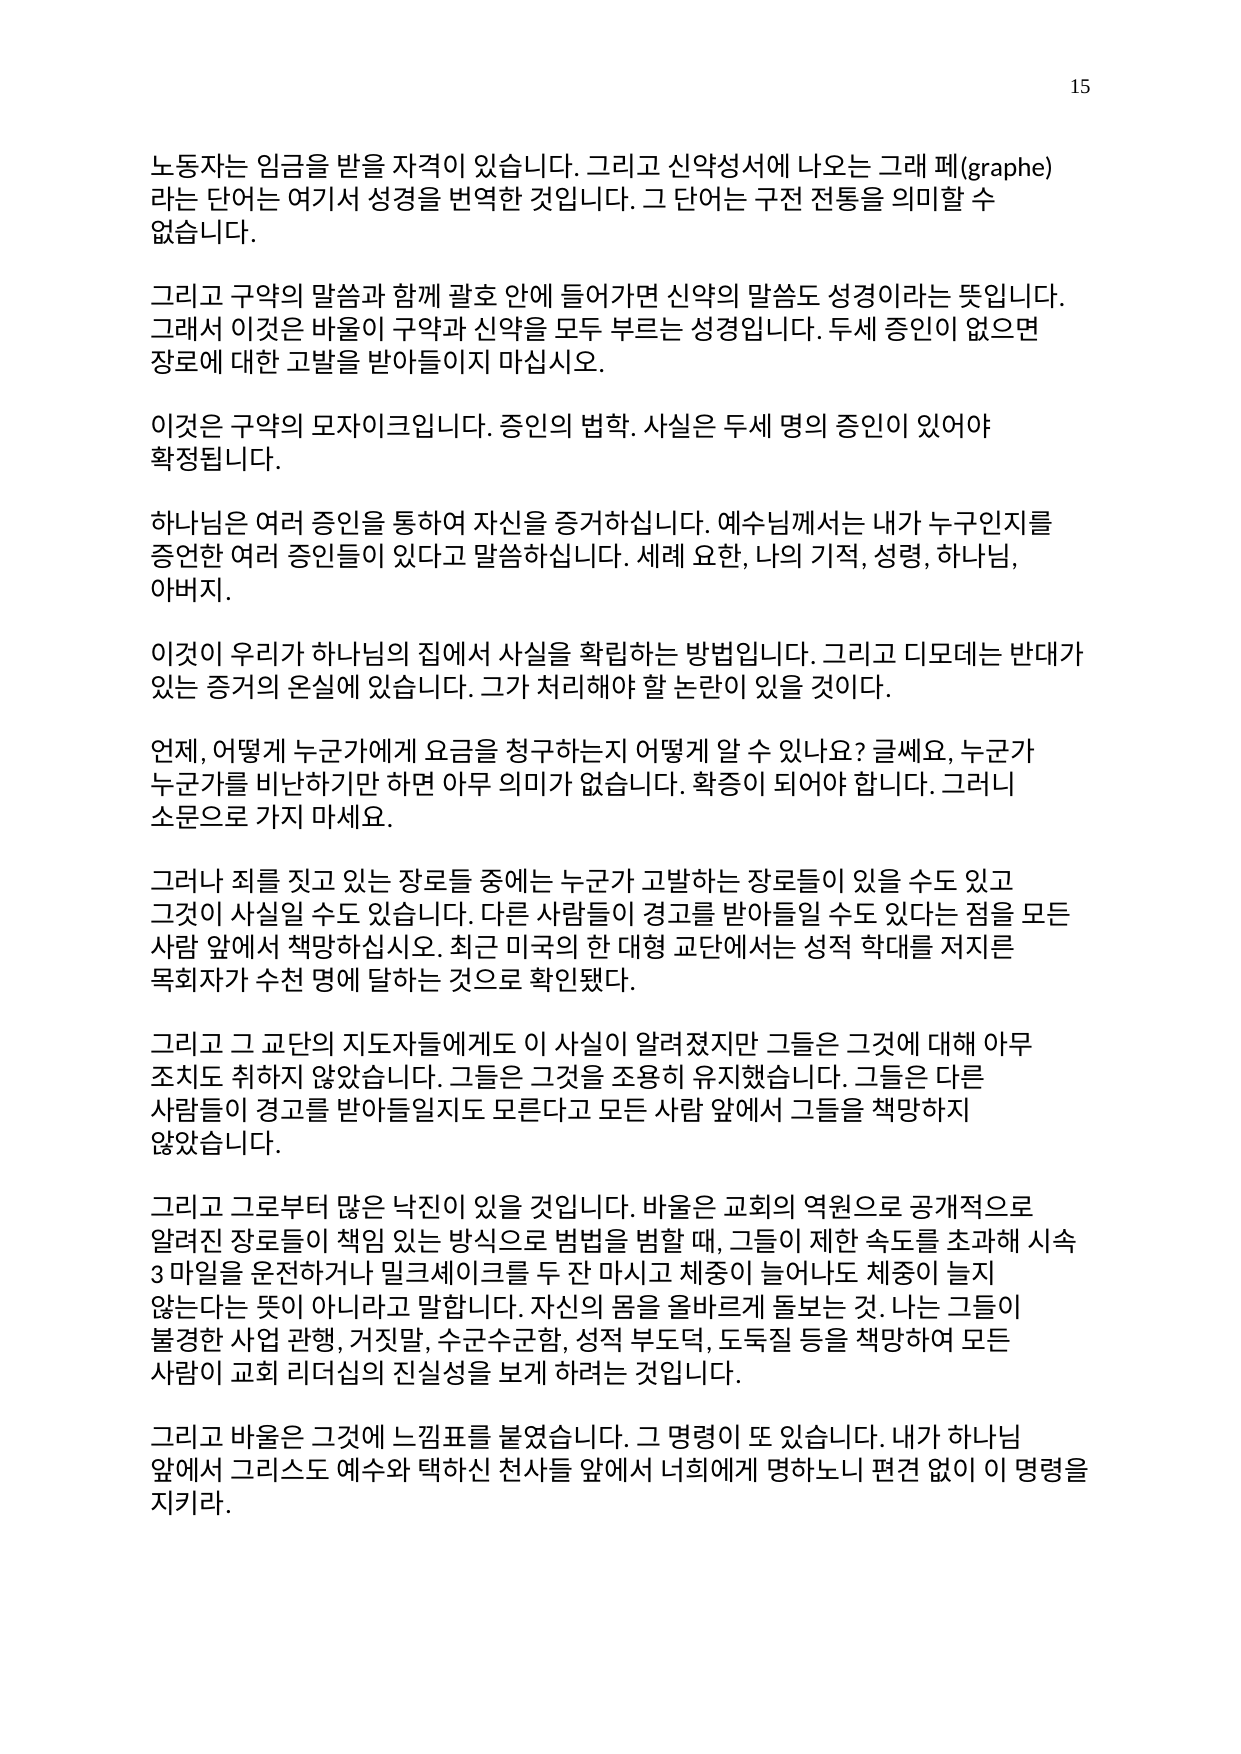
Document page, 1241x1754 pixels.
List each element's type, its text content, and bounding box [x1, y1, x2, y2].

text 이것이 우리가 하나님의 집에서 사실을 확립하는 방법입니다. 그리고 디모데는 반대가 있는 증거의 온실에 있습니다. 그가 처리해야 할 논란이 있을 것이다. [150, 638, 1090, 704]
text 그리고 그 교단의 지도자들에게도 이 사실이 알려졌지만 그들은 그것에 대해 아무 조치도 취하지 않았습니다. 그들은 그것을 조용히 유지했습니다. 그들은 다른 사람들이 경고를 받아들일지도 모른다고 모든 사람 앞에서 그들을 책망하지 않았습니다. [150, 1028, 1090, 1161]
text 노동자는 임금을 받을 자격이 있습니다. 그리고 신약성서에 나오는 그래 페(graphe) 라는 단어는 여기서 성경을 번역한 것입니다. 그 단어는 구전 전통을 의미할 수 없습니다. [150, 150, 1090, 249]
text 하나님은 여러 증인을 통하여 자신을 증거하십니다. 예수님께서는 내가 누구인지를 증언한 여러 증인들이 있다고 말씀하십니다. 세례 요한, 나의 기적, 성령, 하나님, 아버지. [150, 508, 1090, 607]
text 그리고 그로부터 많은 낙진이 있을 것입니다. 바울은 교회의 역원으로 공개적으로 알려진 장로들이 책임 있는 방식으로 범법을 범할 때, 그들이 제한 속도를 초과해 시속 3마일을 운전하거나 밀크셰이크를 두 잔 마시고 체중이 늘어나도 체중이 늘지 않는다는 뜻이 아니라고 말합니다. 자신의 몸을 올바르게 돌보는 것. 나는 그들이 불경한 사업 관행, 거짓말, 수군수군함, 성적 부도덕, 도둑질 등을 책망하여 모든 사람이 교회 리더십의 진실성을 보게 하려는 것입니다. [150, 1192, 1090, 1390]
text 이것은 구약의 모자이크입니다. 증인의 법학. 사실은 두세 명의 증인이 있어야 확정됩니다. [150, 410, 1090, 476]
text 그리고 바울은 그것에 느낌표를 붙였습니다. 그 명령이 또 있습니다. 내가 하나님 앞에서 그리스도 예수와 택하신 천사들 앞에서 너희에게 명하노니 편견 없이 이 명령을 지키라. [150, 1421, 1090, 1520]
text 언제, 어떻게 누군가에게 요금을 청구하는지 어떻게 알 수 있나요? 글쎄요, 누군가 누군가를 비난하기만 하면 아무 의미가 없습니다. 확증이 되어야 합니다. 그러니 소문으로 가지 마세요. [150, 735, 1090, 834]
text 그리고 구약의 말씀과 함께 괄호 안에 들어가면 신약의 말씀도 성경이라는 뜻입니다. 그래서 이것은 바울이 구약과 신약을 모두 부르는 성경입니다. 두세 증인이 없으면 장로에 대한 고발을 받아들이지 마십시오. [150, 280, 1090, 379]
text 그러나 죄를 짓고 있는 장로들 중에는 누군가 고발하는 장로들이 있을 수도 있고 그것이 사실일 수도 있습니다. 다른 사람들이 경고를 받아들일 수도 있다는 점을 모든 사람 앞에서 책망하십시오. 최근 미국의 한 대형 교단에서는 성적 학대를 저지른 목회자가 수천 명에 달하는 것으로 확인됐다. [150, 865, 1090, 997]
